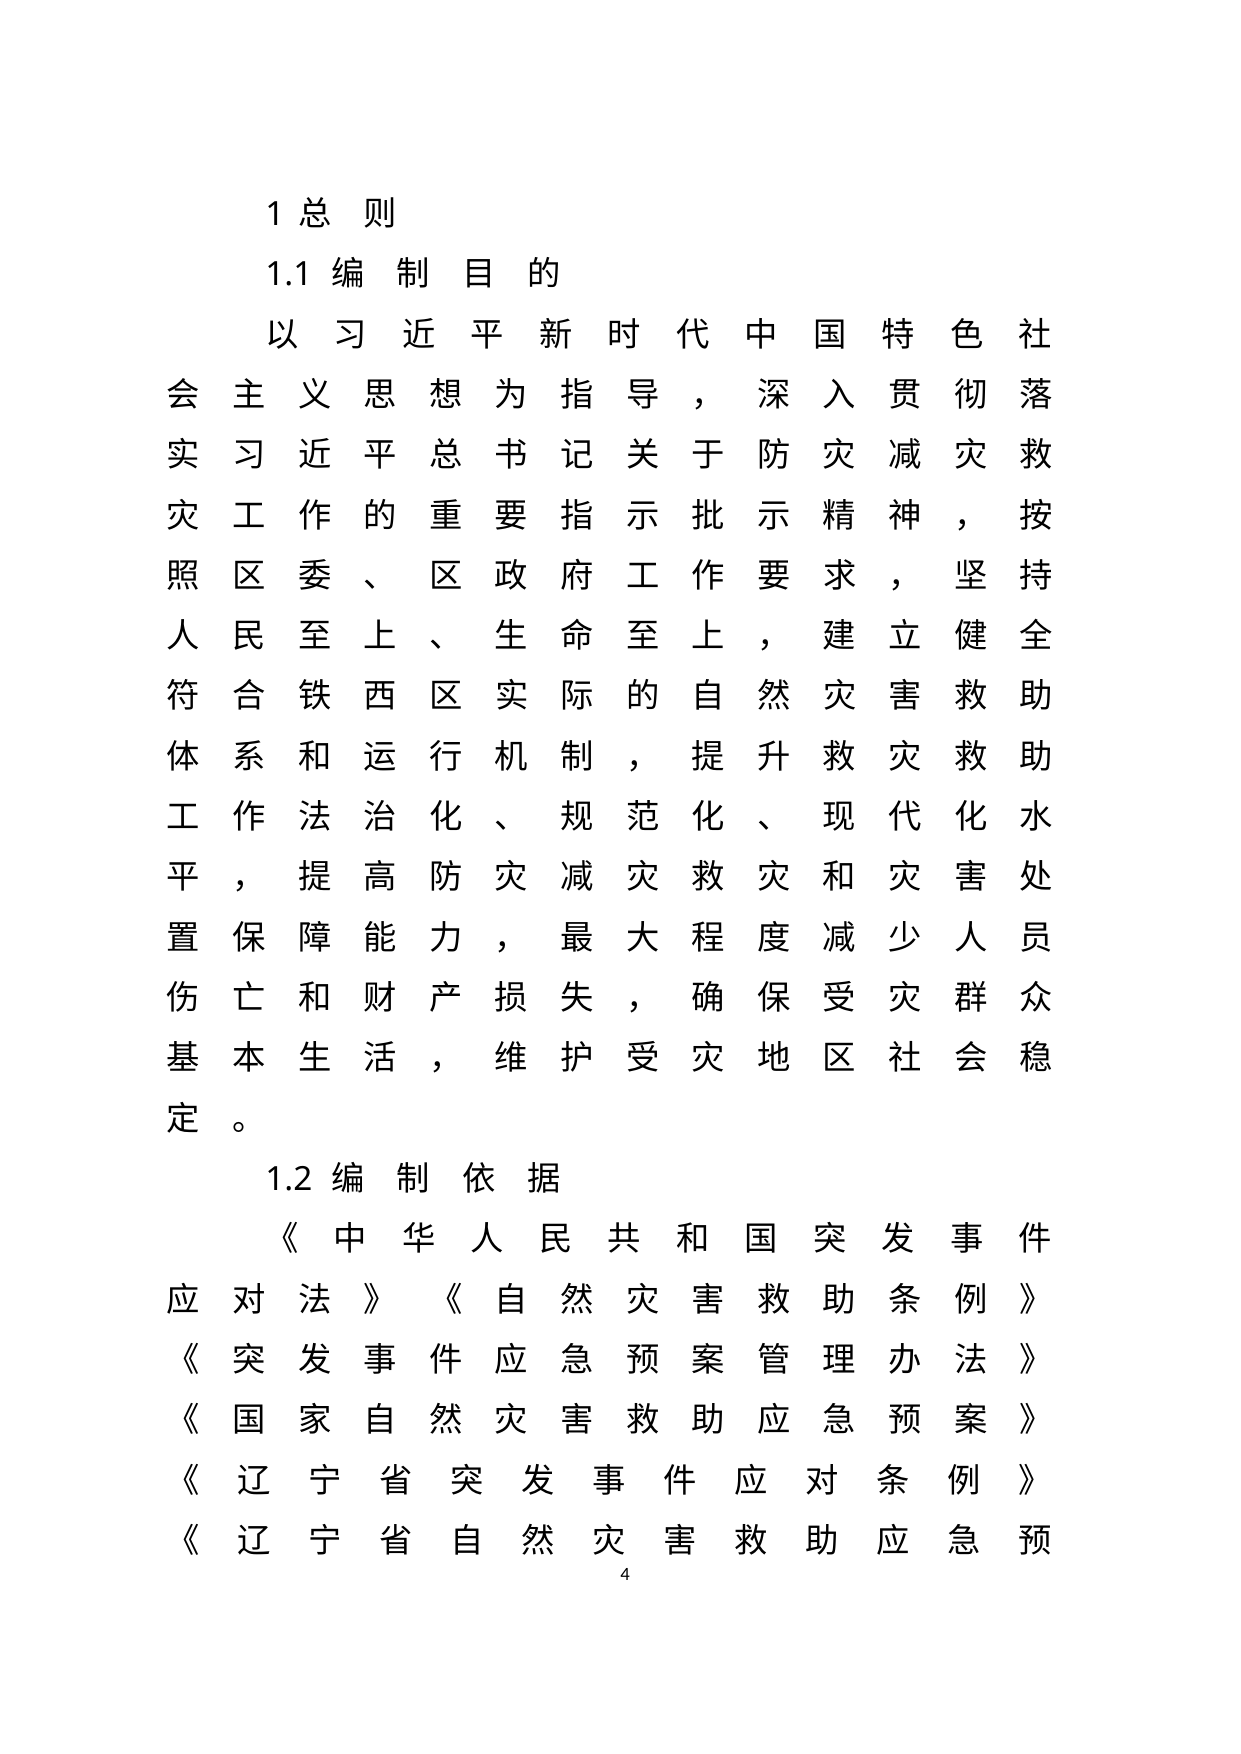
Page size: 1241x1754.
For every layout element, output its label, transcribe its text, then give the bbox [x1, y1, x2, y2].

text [167, 1206, 1085, 1568]
text 1.2 编制依据 [167, 1146, 1085, 1206]
text 1.1 编制目的 [167, 241, 1085, 301]
text 以习近平新时代中国特色社会主义思想为指导，深入贯彻落实习近平总书记关于防灾减灾救灾工作的重要指示批示精神，按照区委、区政府工作要求，坚持人民至上、生命至上，建立健全符合铁西区实际的自然灾害救助体系和运行机制，提升救灾救助工作法治化、规范化、现代化水平，提高防灾减灾救灾和灾害处置保障能力，最大程度减少人员伤亡和财产损失，确保受灾群众基本生活，维护受灾地区社会稳定。 [167, 301, 1085, 1146]
text 1 总则 [167, 181, 1085, 241]
